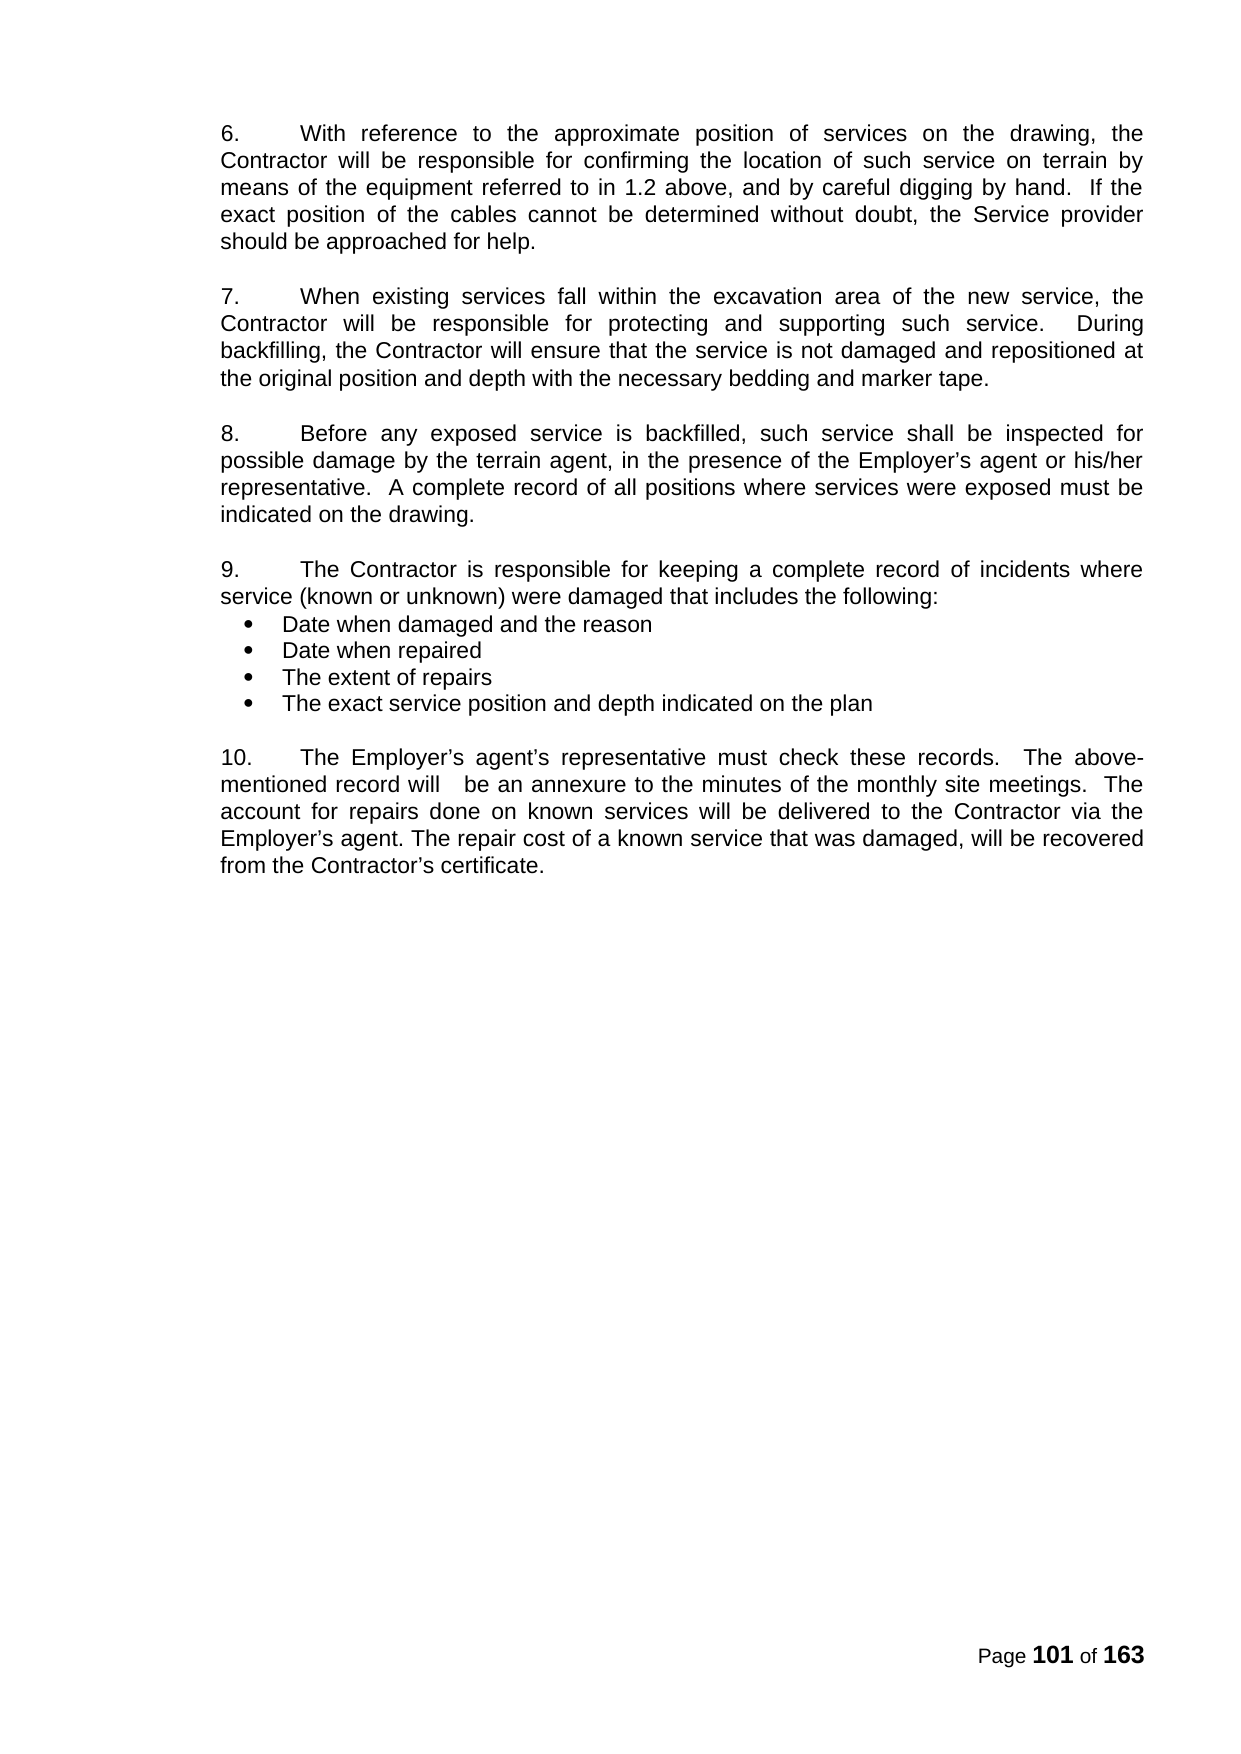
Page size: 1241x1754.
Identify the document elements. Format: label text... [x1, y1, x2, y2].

list Date when damaged and the reason [244, 611, 1165, 637]
text 6. With reference to the approximate position of services on the drawing, the Contractor will be responsible for confirming the location of such service on terrain by means of the equipment referred to in 1.2 above, and by careful digging by hand. If the exact position of the cables cannot be determined without doubt, the Service provider should be approached for help. [220, 120, 1144, 254]
list The extent of repairs [244, 664, 1165, 690]
text 8. Before any exposed service is backfilled, such service shall be inspected for possible damage by the terrain agent, in the presence of the Employer’s agent or his/her representative. A complete record of all positions where services were exposed must be indicated on the drawing. [220, 420, 1144, 527]
list The exact service position and depth indicated on the plan [244, 690, 1165, 716]
text 9. The Contractor is responsible for keeping a complete record of incidents where service (known or unknown) were damaged that includes the following: [220, 556, 1144, 610]
text 10. The Employer’s agent’s representative must check these records. The above-mentioned record will be an annexure to the minutes of the monthly site meetings. The account for repairs done on known services will be delivered to the Contractor via the Employer’s agent. The repair cost of a known service that was damaged, will be recovered from the Contractor’s certificate. [220, 744, 1144, 879]
text 7. When existing services fall within the excavation area of the new service, the Contractor will be responsible for protecting and supporting such service. During backfilling, the Contractor will ensure that the service is not damaged and repositioned at the original position and depth with the necessary bedding and marker tape. [220, 283, 1144, 391]
list Date when repaired [244, 637, 1165, 664]
